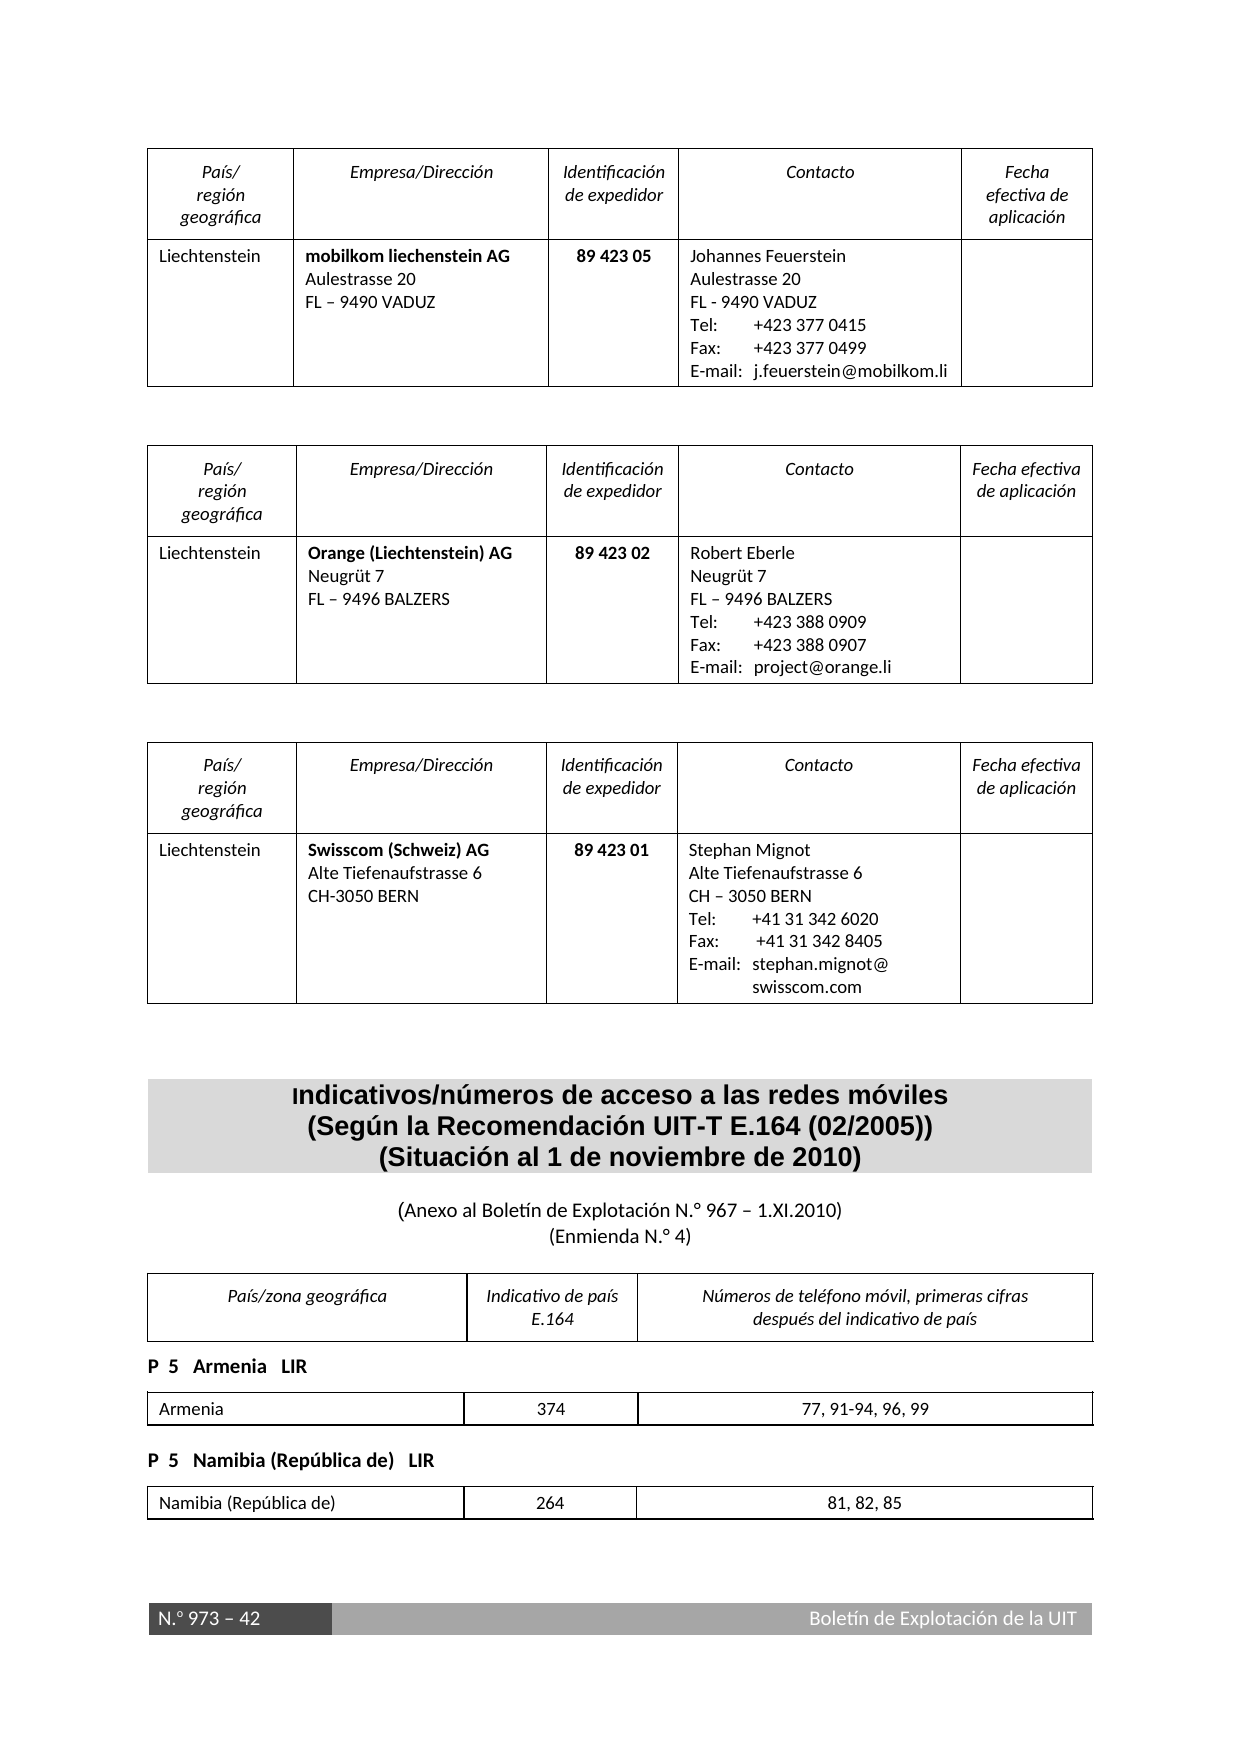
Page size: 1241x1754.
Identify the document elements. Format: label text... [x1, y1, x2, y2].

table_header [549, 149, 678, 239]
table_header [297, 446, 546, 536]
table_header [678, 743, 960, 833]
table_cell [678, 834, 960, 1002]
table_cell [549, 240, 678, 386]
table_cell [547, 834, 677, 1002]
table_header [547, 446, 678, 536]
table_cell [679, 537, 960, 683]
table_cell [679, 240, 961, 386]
text (Anexo al Boletín de Explotación N.° 967 – 1.XI.2010) (Enmienda N.° 4) [148, 1198, 1092, 1248]
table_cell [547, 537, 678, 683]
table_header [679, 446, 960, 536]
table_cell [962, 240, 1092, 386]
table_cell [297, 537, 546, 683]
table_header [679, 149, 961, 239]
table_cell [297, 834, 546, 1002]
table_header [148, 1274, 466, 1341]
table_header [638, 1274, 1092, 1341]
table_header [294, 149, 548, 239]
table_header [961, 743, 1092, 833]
text P 5 Armenia LIR [148, 1353, 1092, 1379]
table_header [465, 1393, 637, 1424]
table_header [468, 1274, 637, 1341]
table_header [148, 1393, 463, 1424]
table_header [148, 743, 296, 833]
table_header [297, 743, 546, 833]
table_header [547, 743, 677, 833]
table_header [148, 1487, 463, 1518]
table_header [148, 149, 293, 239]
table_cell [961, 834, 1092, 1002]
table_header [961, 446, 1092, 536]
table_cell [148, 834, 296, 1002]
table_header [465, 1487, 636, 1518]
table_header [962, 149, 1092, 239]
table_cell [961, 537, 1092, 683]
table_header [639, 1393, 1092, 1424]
text P 5 Namibia (República de) LIR [148, 1448, 1092, 1473]
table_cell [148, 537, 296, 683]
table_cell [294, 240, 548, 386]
subtitle Indicativos/números de acceso a las redes móviles (Según la Recomendación UIT-T E.164 (02/2005)) (Situación al 1 de noviembre de 2010) [148, 1079, 1092, 1173]
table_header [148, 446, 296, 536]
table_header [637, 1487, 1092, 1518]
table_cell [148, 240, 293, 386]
